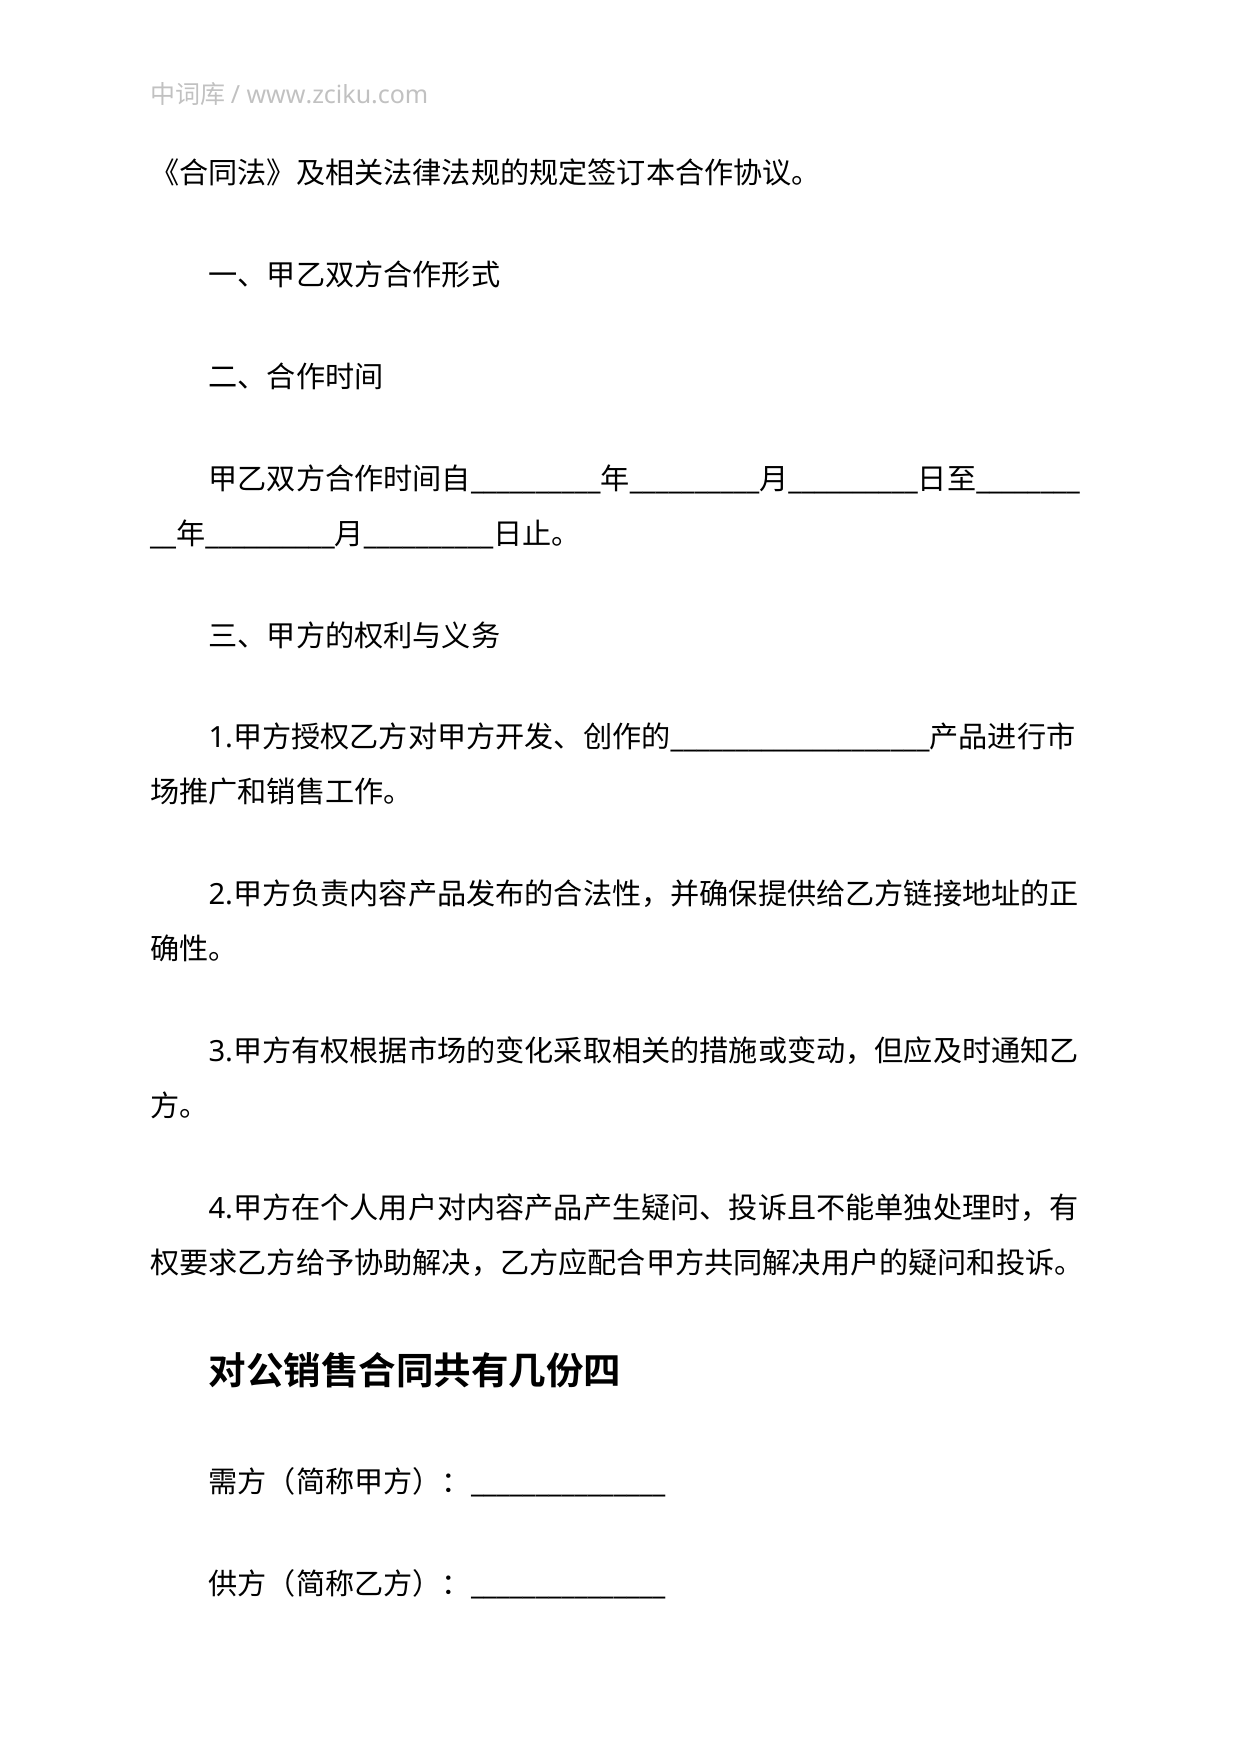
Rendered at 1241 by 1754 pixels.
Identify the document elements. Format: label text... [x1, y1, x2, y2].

text 2.甲方负责内容产品发布的合法性，并确保提供给乙方链接地址的正确性。 [150, 871, 1090, 968]
text 对公销售合同共有几份四 [150, 1341, 1090, 1395]
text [150, 150, 1090, 192]
text 二、合作时间 [150, 353, 1090, 396]
text 三、甲方的权利与义务 [150, 612, 1090, 654]
text 需方（简称甲方）：_______________ [150, 1458, 1090, 1501]
text 供方（简称乙方）：_______________ [150, 1561, 1090, 1603]
text 甲乙双方合作时间自__________年__________月__________日至__________年__________月__________日止。 [150, 455, 1090, 553]
text 3.甲方有权根据市场的变化采取相关的措施或变动，但应及时通知乙方。 [150, 1028, 1090, 1125]
text 4.甲方在个人用户对内容产品产生疑问、投诉且不能单独处理时，有权要求乙方给予协助解决，乙方应配合甲方共同解决用户的疑问和投诉。 [150, 1184, 1090, 1282]
text 一、甲乙双方合作形式 [150, 252, 1090, 294]
text 1.甲方授权乙方对甲方开发、创作的____________________产品进行市场推广和销售工作。 [150, 714, 1090, 811]
